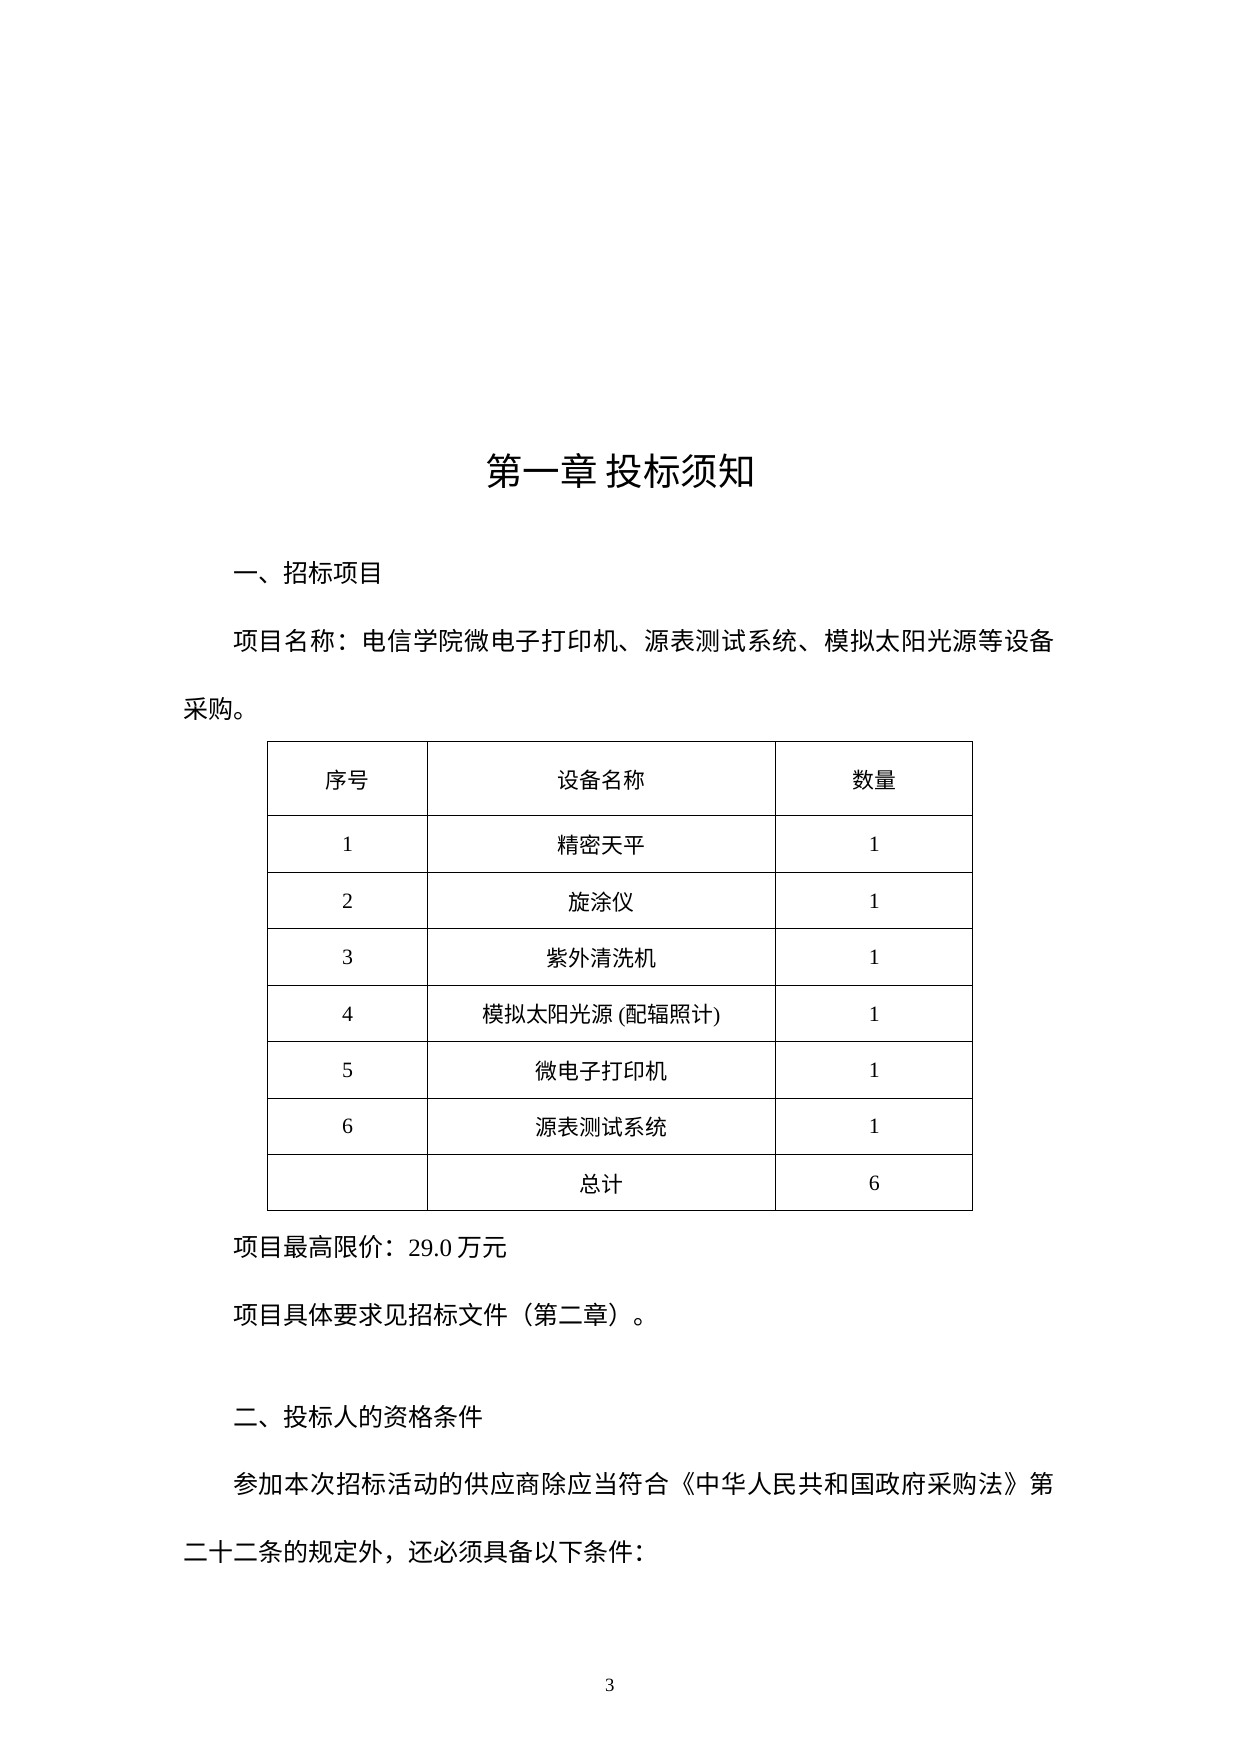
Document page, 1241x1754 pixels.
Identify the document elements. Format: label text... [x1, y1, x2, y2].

text 项目具体要求见招标文件（第二章）。 [183, 1279, 1057, 1347]
table_cell [268, 1155, 427, 1210]
table_cell 3 [268, 929, 427, 984]
text 项目最高限价：29.0万元 [183, 1211, 1057, 1279]
table_cell 6 [268, 1099, 427, 1154]
table_header 序号 [268, 742, 427, 815]
table_cell 紫外清洗机 [428, 929, 775, 984]
table_cell 1 [268, 816, 427, 872]
table_cell 1 [776, 873, 972, 928]
table_cell 4 [268, 986, 427, 1041]
text 二、投标人的资格条件 [183, 1381, 1057, 1449]
table_cell 精密天平 [428, 816, 775, 872]
table_cell 6 [776, 1155, 972, 1210]
table_cell 2 [268, 873, 427, 928]
table_cell 旋涂仪 [428, 873, 775, 928]
table_cell 1 [776, 816, 972, 872]
table_cell 微电子打印机 [428, 1042, 775, 1097]
table_cell 1 [776, 1042, 972, 1097]
table_cell 5 [268, 1042, 427, 1097]
table_cell 总计 [428, 1155, 775, 1210]
text 一、招标项目 [183, 537, 1057, 605]
table_cell 1 [776, 986, 972, 1041]
table_cell 1 [776, 1099, 972, 1154]
table_header 设备名称 [428, 742, 775, 815]
table_cell 源表测试系统 [428, 1099, 775, 1154]
text 第一章 投标须知 [183, 436, 1057, 503]
text 项目名称：电信学院微电子打印机、源表测试系统、模拟太阳光源等设备采购。 [183, 605, 1057, 741]
table_cell 1 [776, 929, 972, 984]
table_header 数量 [776, 742, 972, 815]
text 参加本次招标活动的供应商除应当符合《中华人民共和国政府采购法》第二十二条的规定外，还必须具备以下条件： [183, 1449, 1057, 1585]
table_cell 模拟太阳光源 (配辐照计) [428, 986, 775, 1041]
